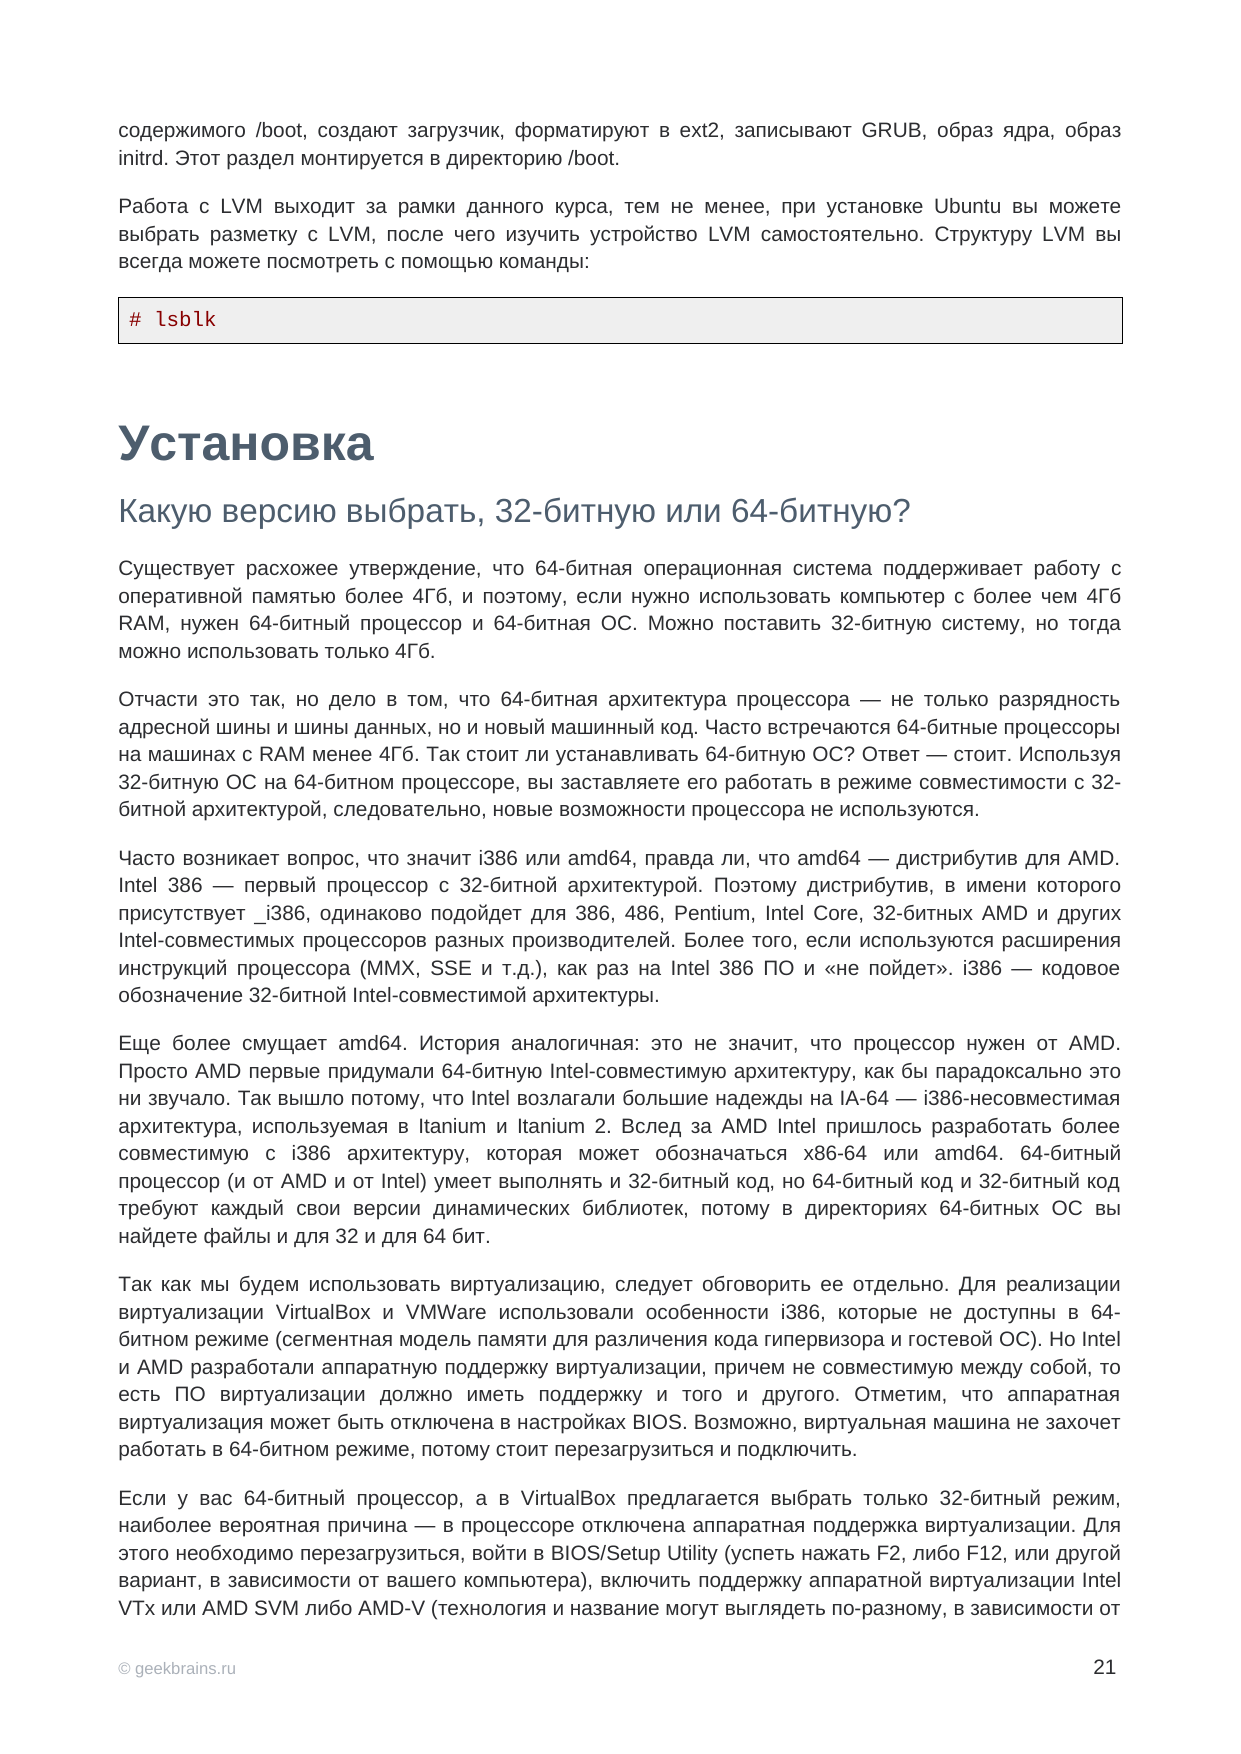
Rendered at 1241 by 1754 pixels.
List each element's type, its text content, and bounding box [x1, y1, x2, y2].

table_header # lsblk [119, 298, 1122, 343]
text Существует расхожее утверждение, что 64-битная операционная система поддерживает работу с оперативной памятью более 4Гб, и поэтому, если нужно использовать компьютер с более чем 4Гб RAM, нужен 64-битный процессор и 64-битная ОС. Можно поставить 32-битную систему, но тогда можно использовать только 4Гб. [118, 556, 1122, 663]
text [118, 118, 1122, 169]
text Отчасти это так, но дело в том, что 64-битная архитектура процессора — не только разрядность адресной шины и шины данных, но и новый машинный код. Часто встречаются 64-битные процессоры на машинах с RAM менее 4Гб. Так стоит ли устанавливать 64-битную ОС? Ответ — стоит. Используя 32-битную ОС на 64-битном процессоре, вы заставляете его работать в режиме совместимости с 32-битной архитектурой, следовательно, новые возможности процессора не используются. [118, 687, 1122, 821]
text Еще более смущает amd64. История аналогичная: это не значит, что процессор нужен от AMD. Просто AMD первые придумали 64-битную Intel-совместимую архитектуру, как бы парадоксально это ни звучало. Так вышло потому, что Intel возлагали большие надежды на IA-64 — i386-несовместимая архитектура, используемая в Itanium и Itanium 2. Вслед за AMD Intel пришлось разработать более совместимую с i386 архитектуру, которая может обозначаться x86-64 или amd64. 64-битный процессор (и от AMD и от Intel) умеет выполнять и 32-битный код, но 64-битный код и 32-битный код требуют каждый свои версии динамических библиотек, потому в директориях 64-битных ОС вы найдете файлы и для 32 и для 64 бит. [118, 1031, 1122, 1248]
text Часто возникает вопрос, что значит i386 или amd64, правда ли, что amd64 — дистрибутив для AMD. Intel 386 — первый процессор с 32-битной архитектурой. Поэтому дистрибутив, в имени которого присутствует _i386, одинаково подойдет для 386, 486, Pentium, Intel Core, 32-битных AMD и других Intel-совместимых процессоров разных производителей. Более того, если используются расширения инструкций процессора (MMX, SSE и т.д.), как раз на Intel 386 ПО и «не пойдет». i386 — кодовое обозначение 32-битной Intel-совместимой архитектуры. [118, 845, 1122, 1007]
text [118, 1485, 1122, 1619]
subtitle Какую версию выбрать, 32-битную или 64-битную? [118, 491, 1122, 530]
text Так как мы будем использовать виртуализацию, следует обговорить ее отдельно. Для реализации виртуализации VirtualBox и VMWare использовали особенности i386, которые не доступны в 64-битном режиме (сегментная модель памяти для различения кода гипервизора и гостевой ОС). Но Intel и AMD разработали аппаратную поддержку виртуализации, причем не совместимую между собой, то есть ПО виртуализации должно иметь поддержку и того и другого. Отметим, что аппаратная виртуализация может быть отключена в настройках BIOS. Возможно, виртуальная машина не захочет работать в 64-битном режиме, потому стоит перезагрузиться и подключить. [118, 1272, 1122, 1461]
text Работа с LVM выходит за рамки данного курса, тем не менее, при установке Ubuntu вы можете выбрать разметку с LVM, после чего изучить устройство LVM самостоятельно. Структуру LVM вы всегда можете посмотреть с помощью команды: [118, 194, 1122, 273]
subtitle Установка [118, 413, 1122, 470]
